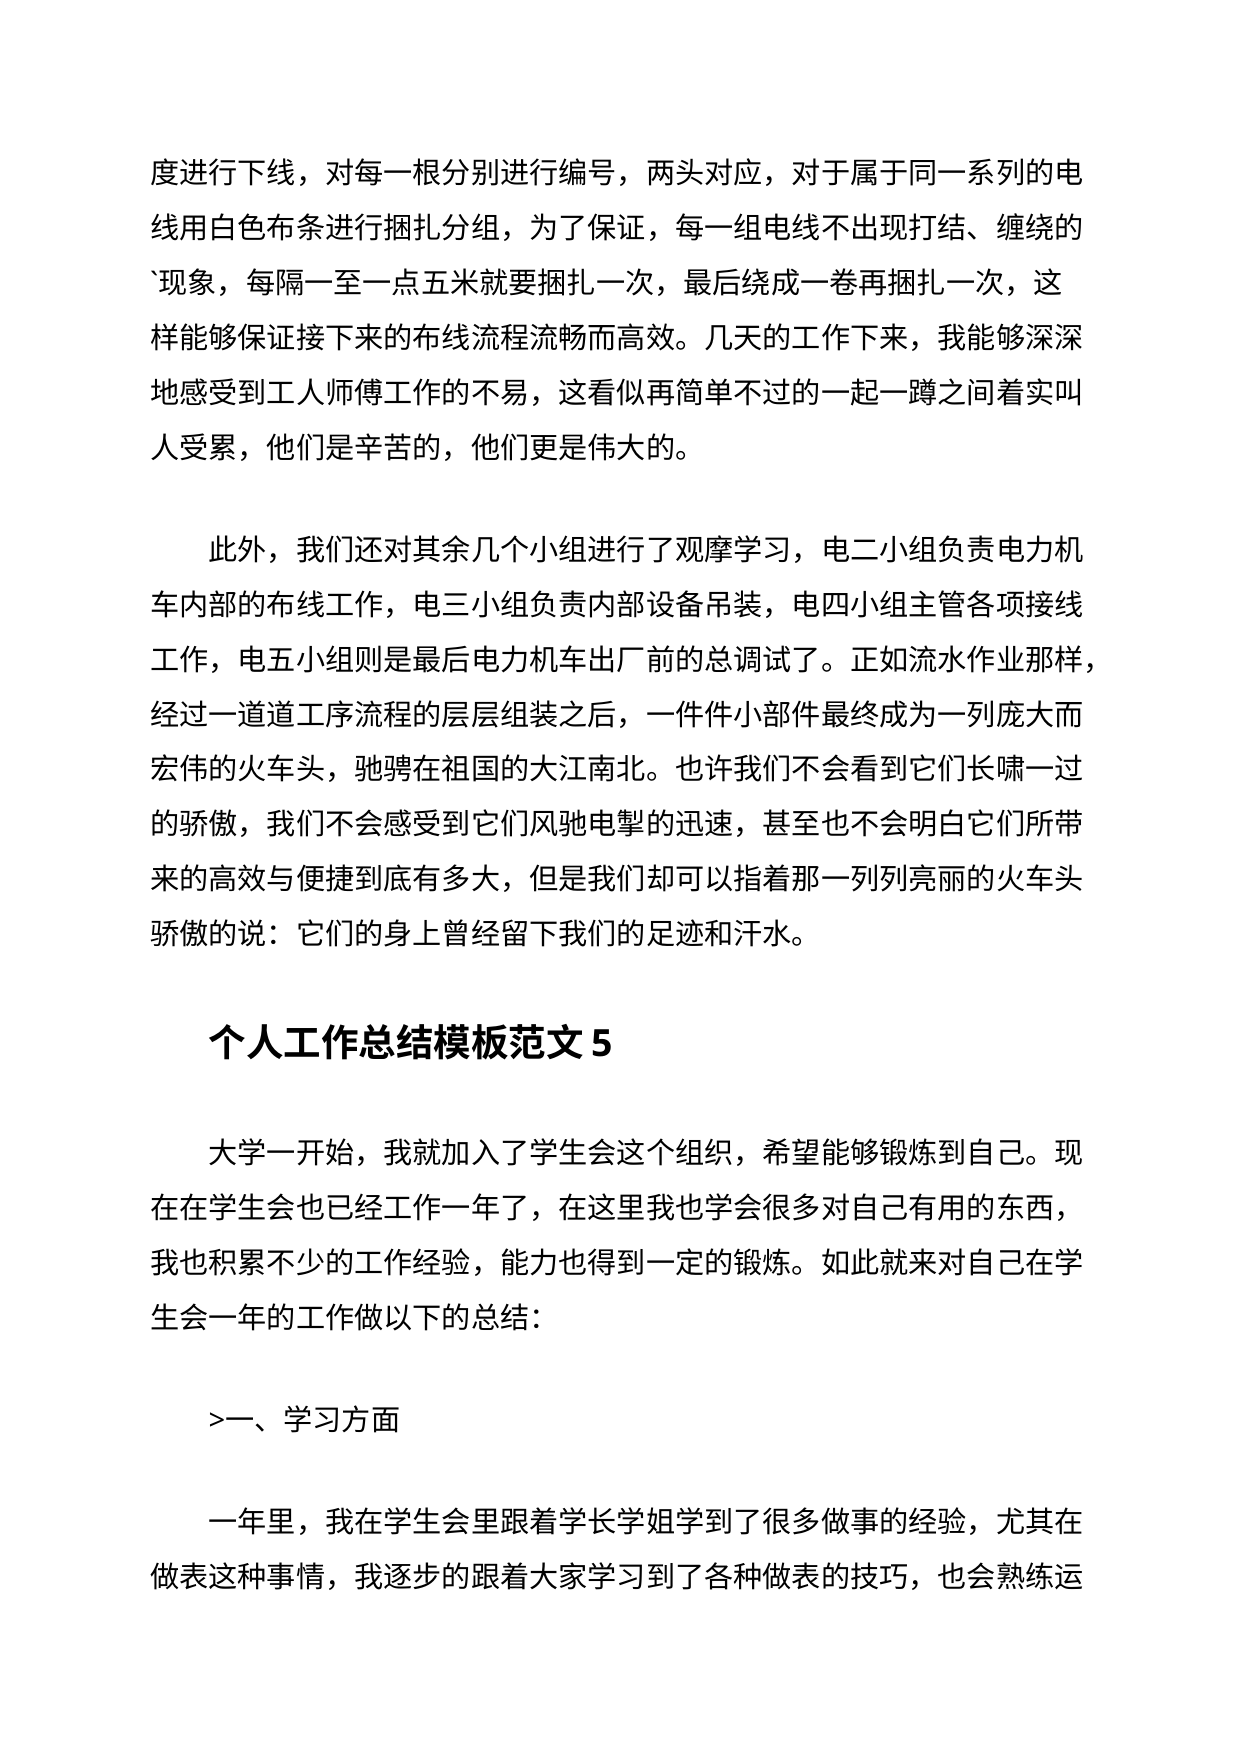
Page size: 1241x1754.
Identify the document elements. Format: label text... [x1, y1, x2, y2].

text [150, 1498, 1090, 1596]
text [150, 150, 1090, 467]
text 此外，我们还对其余几个小组进行了观摩学习，电二小组负责电力机车内部的布线工作，电三小组负责内部设备吊装，电四小组主管各项接线工作，电五小组则是最后电力机车出厂前的总调试了。正如流水作业那样，经过一道道工序流程的层层组装之后，一件件小部件最终成为一列庞大而宏伟的火车头，驰骋在祖国的大江南北。也许我们不会看到它们长啸一过的骄傲，我们不会感受到它们风驰电掣的迅速，甚至也不会明白它们所带来的高效与便捷到底有多大，但是我们却可以指着那一列列亮丽的火车头骄傲的说：它们的身上曾经留下我们的足迹和汗水。 [150, 526, 1090, 953]
text 大学一开始，我就加入了学生会这个组织，希望能够锻炼到自己。现在在学生会也已经工作一年了，在这里我也学会很多对自己有用的东西，我也积累不少的工作经验，能力也得到一定的锻炼。如此就来对自己在学生会一年的工作做以下的总结： [150, 1130, 1090, 1337]
text 个人工作总结模板范文5 [150, 1012, 1090, 1067]
text >一、学习方面 [150, 1396, 1090, 1439]
